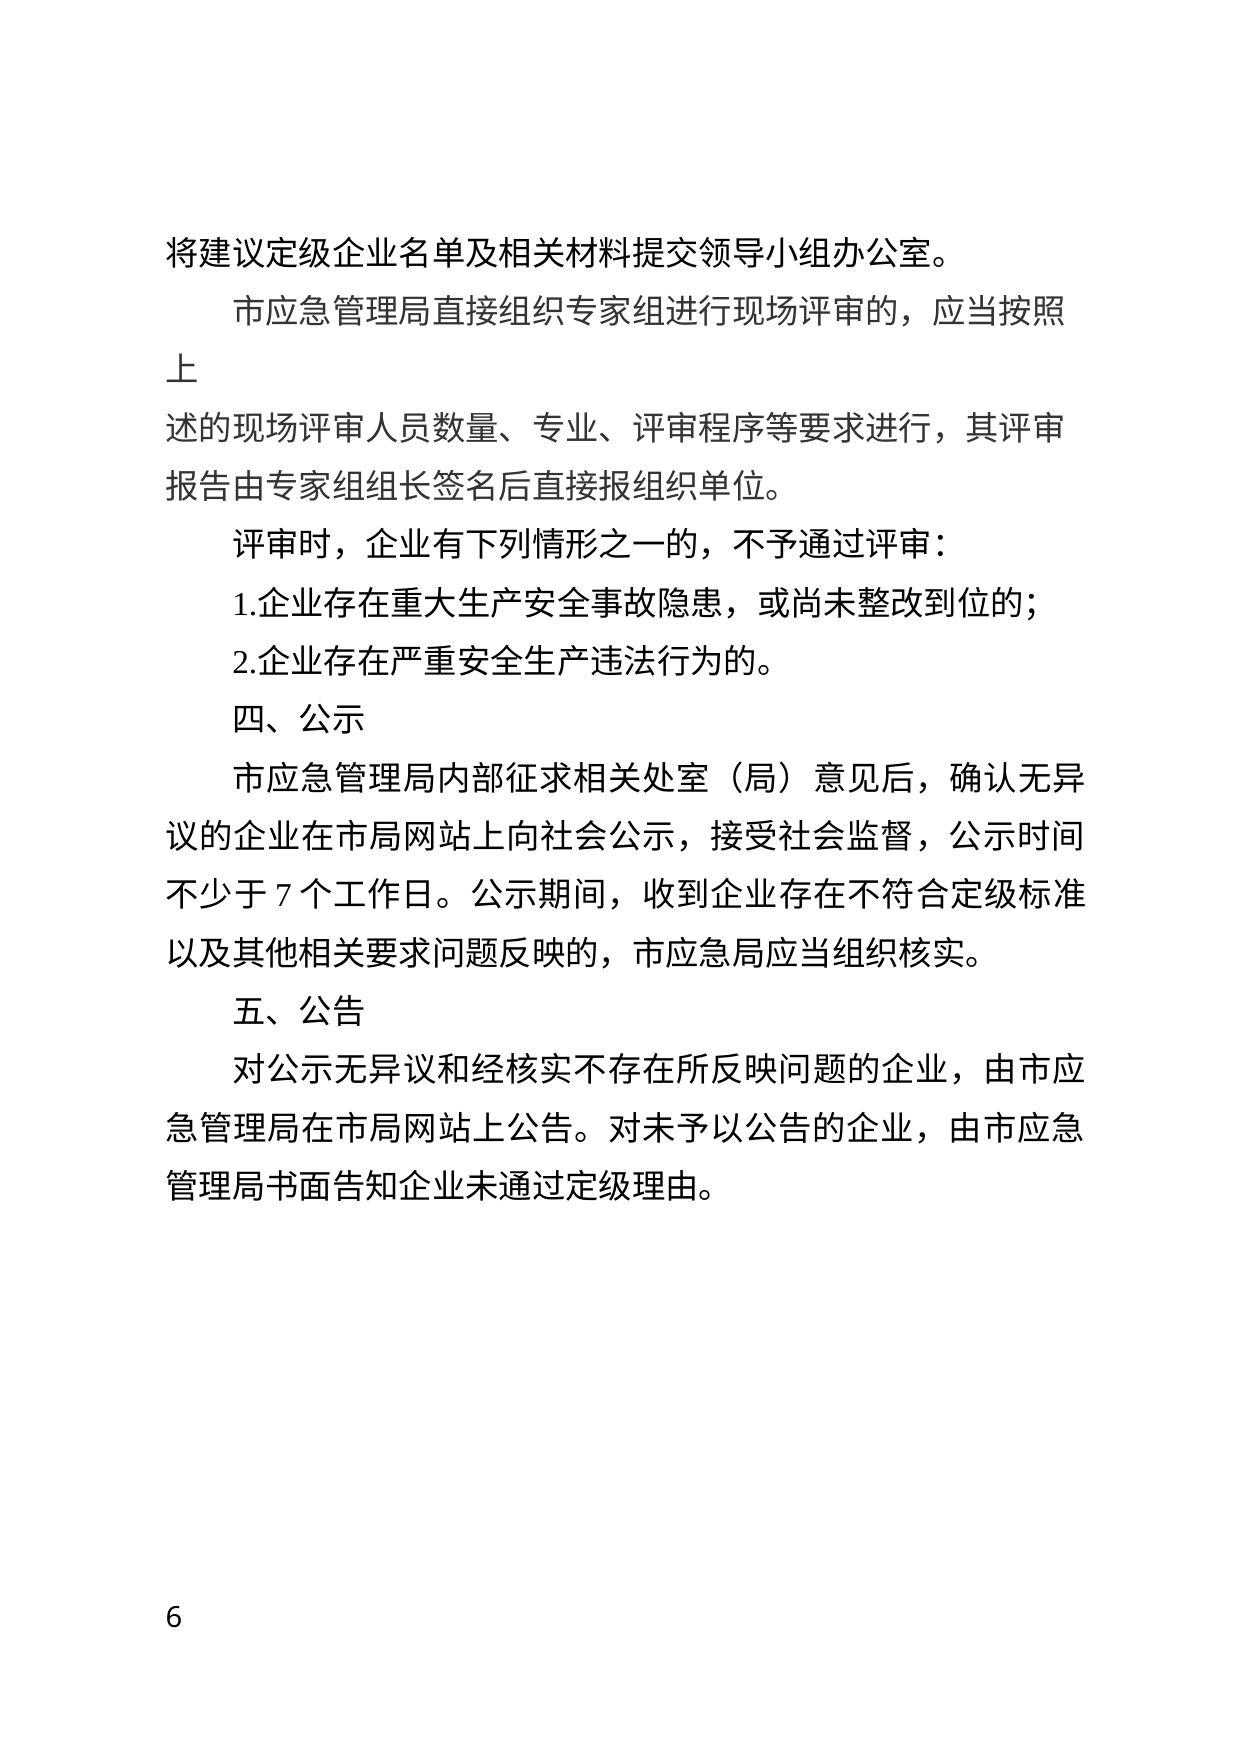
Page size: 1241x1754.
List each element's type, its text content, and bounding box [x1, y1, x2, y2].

text 2.企业存在严重安全生产违法行为的。 [165, 627, 1087, 685]
text 对公示无异议和经核实不存在所反映问题的企业，由市应急管理局在市局网站上公告。对未予以公告的企业，由市应急管理局书面告知企业未通过定级理由。 [165, 1035, 1087, 1210]
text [165, 218, 1087, 277]
text 五、公告 [165, 977, 1087, 1035]
text 1.企业存在重大生产安全事故隐患，或尚未整改到位的； [165, 568, 1087, 627]
text 评审时，企业有下列情形之一的，不予通过评审： [165, 510, 1087, 568]
text 四、公示 [165, 685, 1087, 743]
text 市应急管理局直接组织专家组进行现场评审的，应当按照上 [165, 277, 1087, 393]
text 市应急管理局内部征求相关处室（局）意见后，确认无异议的企业在市局网站上向社会公示，接受社会监督，公示时间不少于7个工作日。公示期间，收到企业存在不符合定级标准以及其他相关要求问题反映的，市应急局应当组织核实。 [165, 743, 1087, 977]
text 述的现场评审人员数量、专业、评审程序等要求进行，其评审报告由专家组组长签名后直接报组织单位。 [165, 393, 1087, 510]
